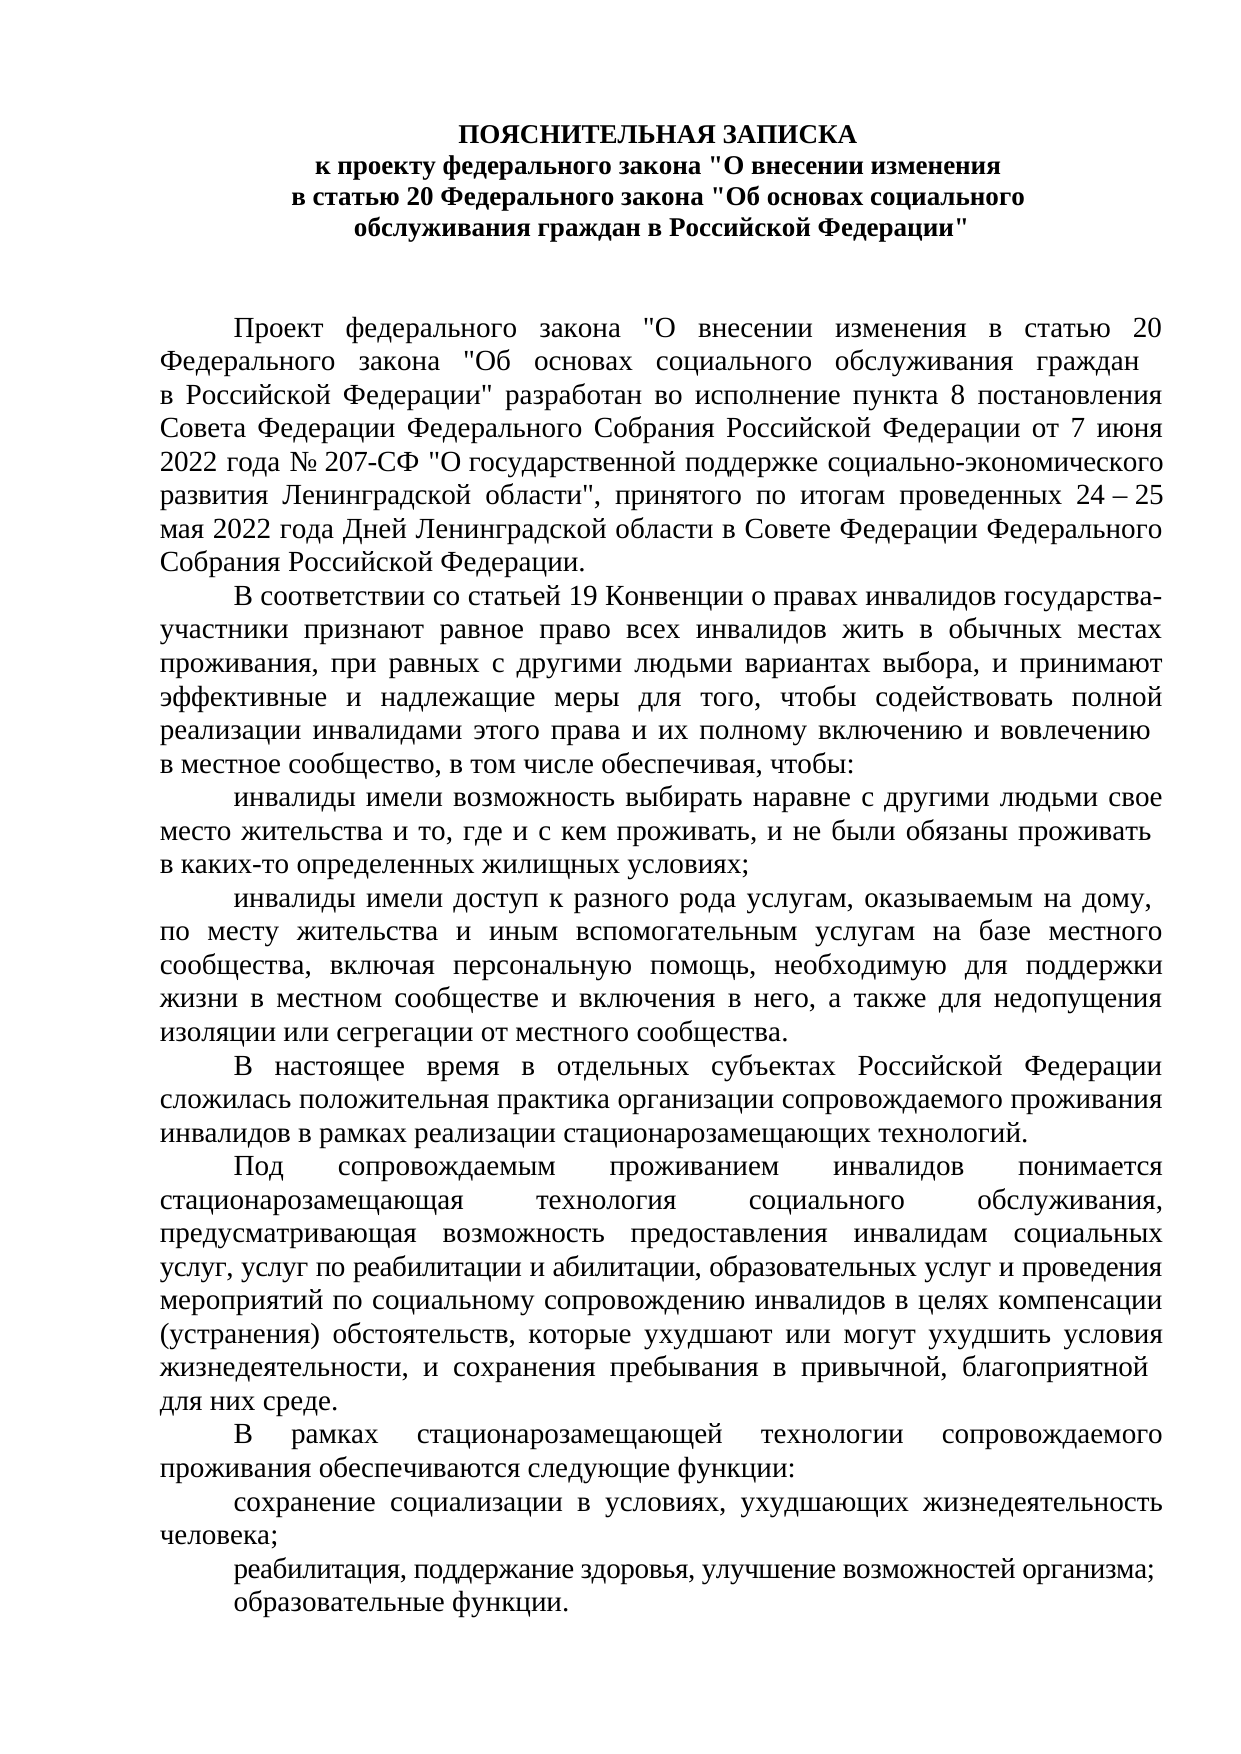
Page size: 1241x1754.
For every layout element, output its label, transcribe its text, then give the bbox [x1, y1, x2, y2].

text В настоящее время в отдельных субъектах Российской Федерации сложилась положительная практика организации сопровождаемого проживания инвалидов в рамках реализации стационарозамещающих технологий. [159, 1048, 1163, 1148]
text В соответствии со статьей 19 Конвенции о правах инвалидов государства-участники признают равное право всех инвалидов жить в обычных местах проживания, при равных с другими людьми вариантах выбора, и принимают эффективные и надлежащие меры для того, чтобы содействовать полной реализации инвалидами этого права и их полному включению и вовлечению в местное сообщество, в том числе обеспечивая, чтобы: [159, 578, 1163, 779]
text сохранение социализации в условиях, ухудшающих жизнедеятельность человека; [159, 1484, 1163, 1551]
text Проект федерального закона "О внесении изменения в статью 20 Федерального закона "Об основах социального обслуживания граждан в Российской Федерации" разработан во исполнение пункта 8 постановления Совета Федерации Федерального Собрания Российской Федерации от 7 июня 2022 года № 207-СФ "О государственной поддержке социально-экономического развития Ленинградской области", принятого по итогам проведенных 24 – 25 мая 2022 года Дней Ленинградской области в Совете Федерации Федерального Собрания Российской Федерации. [159, 310, 1163, 578]
text ПОЯСНИТЕЛЬНАЯ ЗАПИСКА к проекту федерального закона "О внесении изменения в статью 20 Федерального закона "Об основах социального обслуживания граждан в Российской Федерации" [159, 118, 1163, 243]
text реабилитация, поддержание здоровья, улучшение возможностей организма; [159, 1551, 1163, 1584]
text инвалиды имели доступ к разного рода услугам, оказываемым на дому, по месту жительства и иным вспомогательным услугам на базе местного сообщества, включая персональную помощь, необходимую для поддержки жизни в местном сообществе и включения в него, а также для недопущения изоляции или сегрегации от местного сообщества. [159, 880, 1163, 1048]
text образовательные функции. [159, 1584, 1163, 1618]
text В рамках стационарозамещающей технологии сопровождаемого проживания обеспечиваются следующие функции: [159, 1417, 1163, 1484]
text инвалиды имели возможность выбирать наравне с другими людьми свое место жительства и то, где и с кем проживать, и не были обязаны проживать в каких-то определенных жилищных условиях; [159, 779, 1163, 880]
text Под сопровождаемым проживанием инвалидов понимается стационарозамещающая технология социального обслуживания, предусматривающая возможность предоставления инвалидам социальных услуг, услуг по реабилитации и абилитации, образовательных услуг и проведения мероприятий по социальному сопровождению инвалидов в целях компенсации (устранения) обстоятельств, которые ухудшают или могут ухудшить условия жизнедеятельности, и сохранения пребывания в привычной, благоприятной для них среде. [159, 1148, 1163, 1417]
